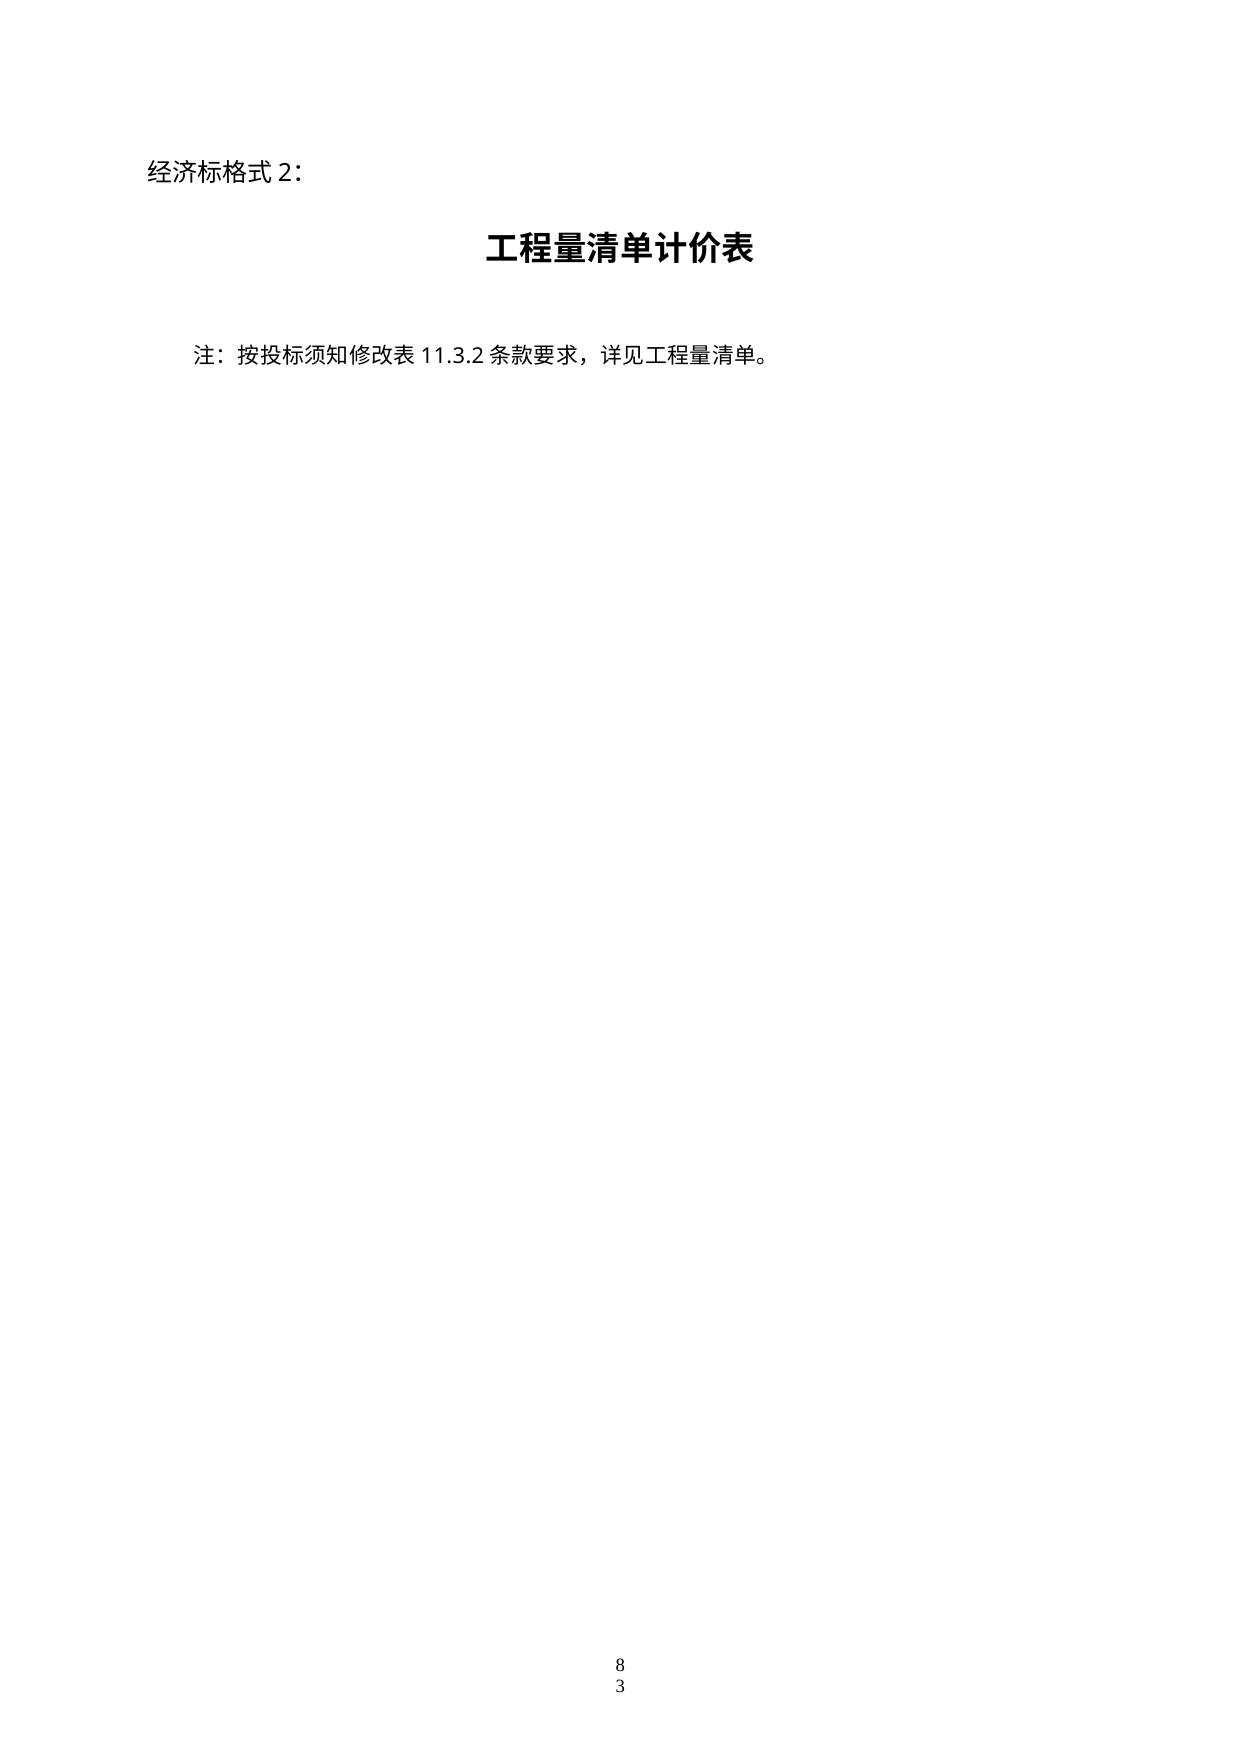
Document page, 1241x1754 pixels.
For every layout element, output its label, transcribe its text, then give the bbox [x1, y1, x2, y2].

text 注：按投标须知修改表11.3.2条款要求，详见工程量清单。 [148, 338, 1093, 370]
text 经济标格式2： [148, 138, 1093, 203]
text 工程量清单计价表 [148, 221, 1093, 269]
